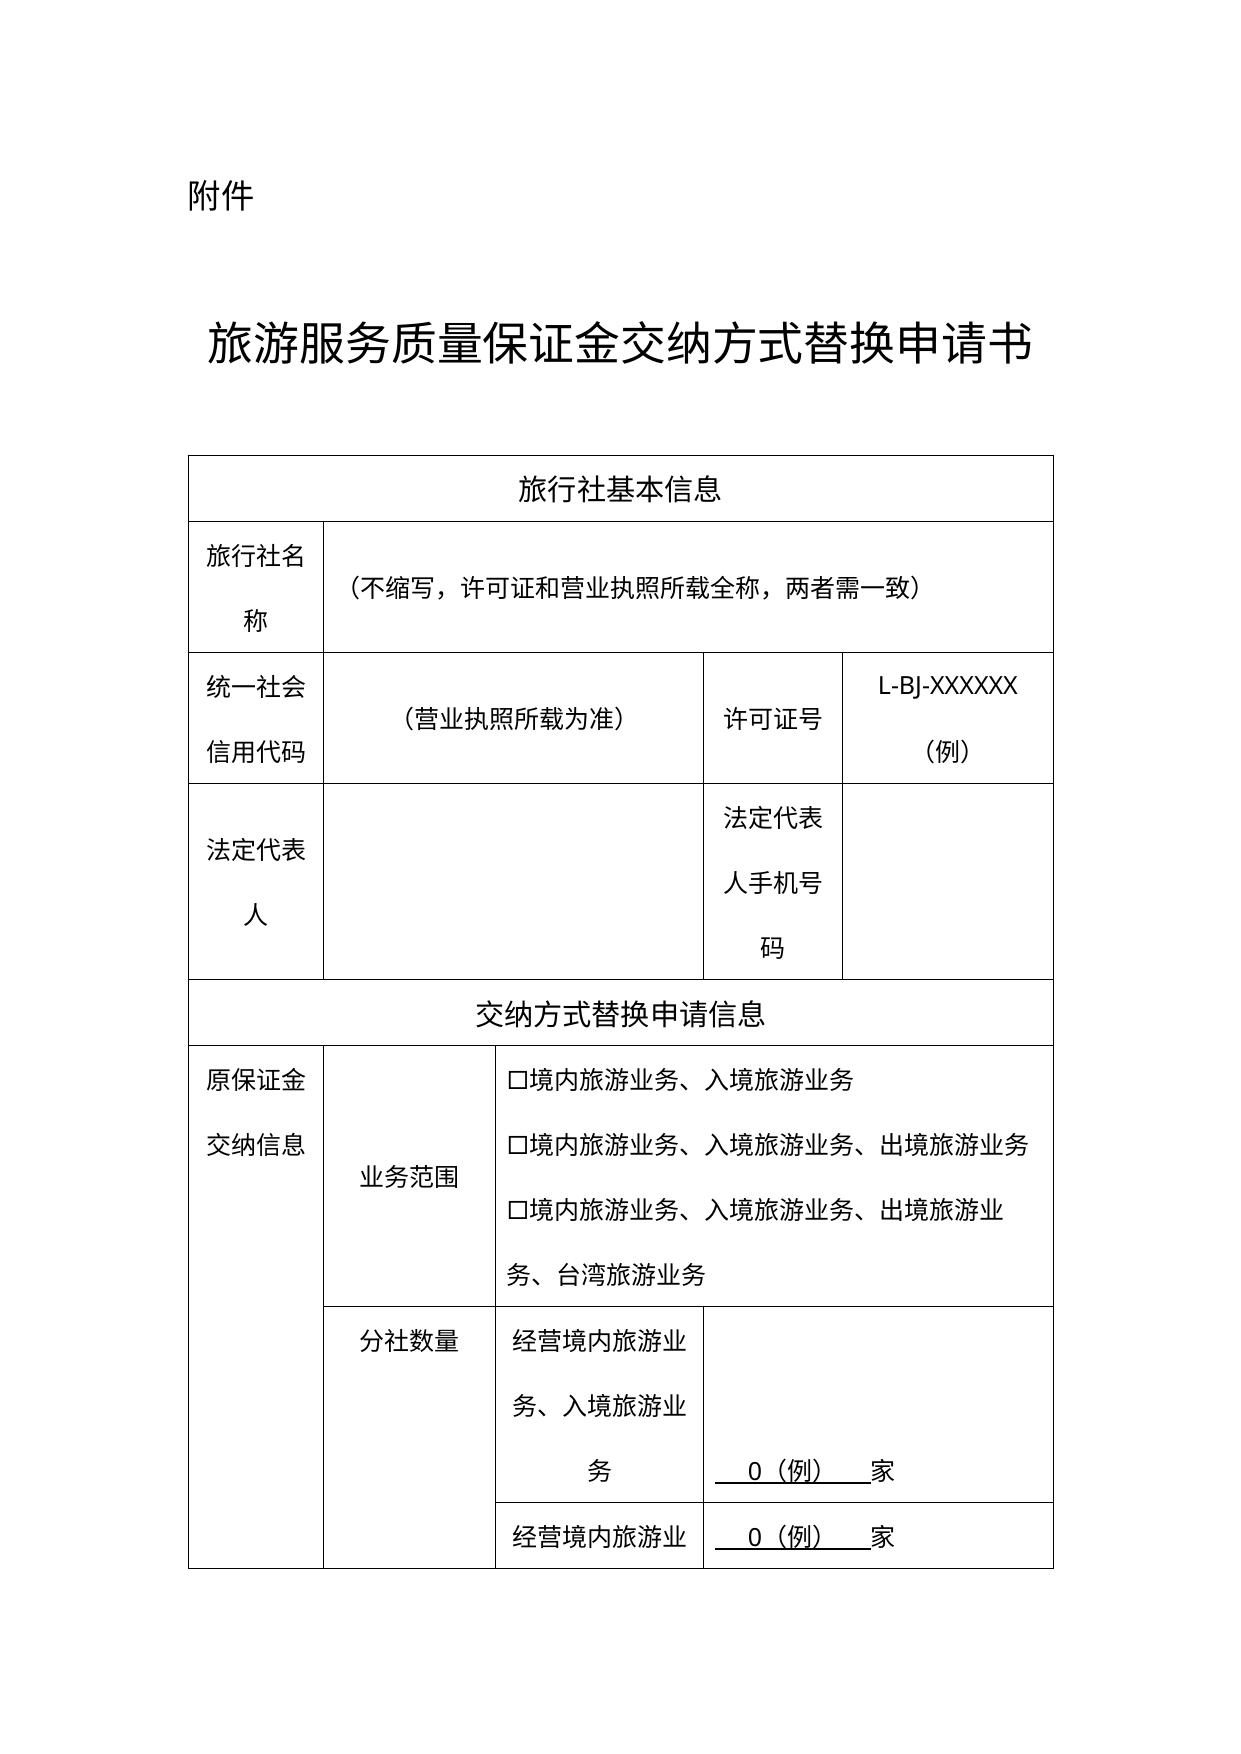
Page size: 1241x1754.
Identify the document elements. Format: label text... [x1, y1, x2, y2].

table_cell [324, 784, 703, 979]
table_cell 原保证金交纳信息 [189, 1046, 323, 1568]
table_cell 分社数量 [324, 1307, 495, 1568]
table_cell 0（例） 家 [704, 1307, 1053, 1502]
table_cell 法定代表人 [189, 784, 323, 979]
table_cell 经营境内旅游业务、入境旅游业务 [496, 1307, 703, 1502]
table_cell 0（例） 家 [704, 1503, 1053, 1568]
table_cell 许可证号 [704, 653, 842, 783]
table_cell （不缩写，许可证和营业执照所载全称，两者需一致） [324, 522, 1053, 652]
text 附件 [187, 162, 1053, 227]
table_cell 境内旅游业务、入境旅游业务 境内旅游业务、入境旅游业务、出境旅游业务 境内旅游业务、入境旅游业务、出境旅游业务、台湾旅游业务 [496, 1046, 1053, 1306]
table_cell 旅行社名称 [189, 522, 323, 652]
table_cell 业务范围 [324, 1046, 495, 1306]
table_cell 交纳方式替换申请信息 [189, 980, 1053, 1045]
table_header 旅行社基本信息 [189, 456, 1053, 521]
text 旅游服务质量保证金交纳方式替换申请书 [187, 292, 1053, 389]
table_cell 法定代表人手机号码 [704, 784, 842, 979]
table_cell L-BJ-XXXXXX（例） [843, 653, 1053, 783]
table_cell 统一社会 信用代码 [189, 653, 323, 783]
table_cell （营业执照所载为准） [324, 653, 703, 783]
table_cell [843, 784, 1053, 979]
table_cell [496, 1503, 703, 1568]
